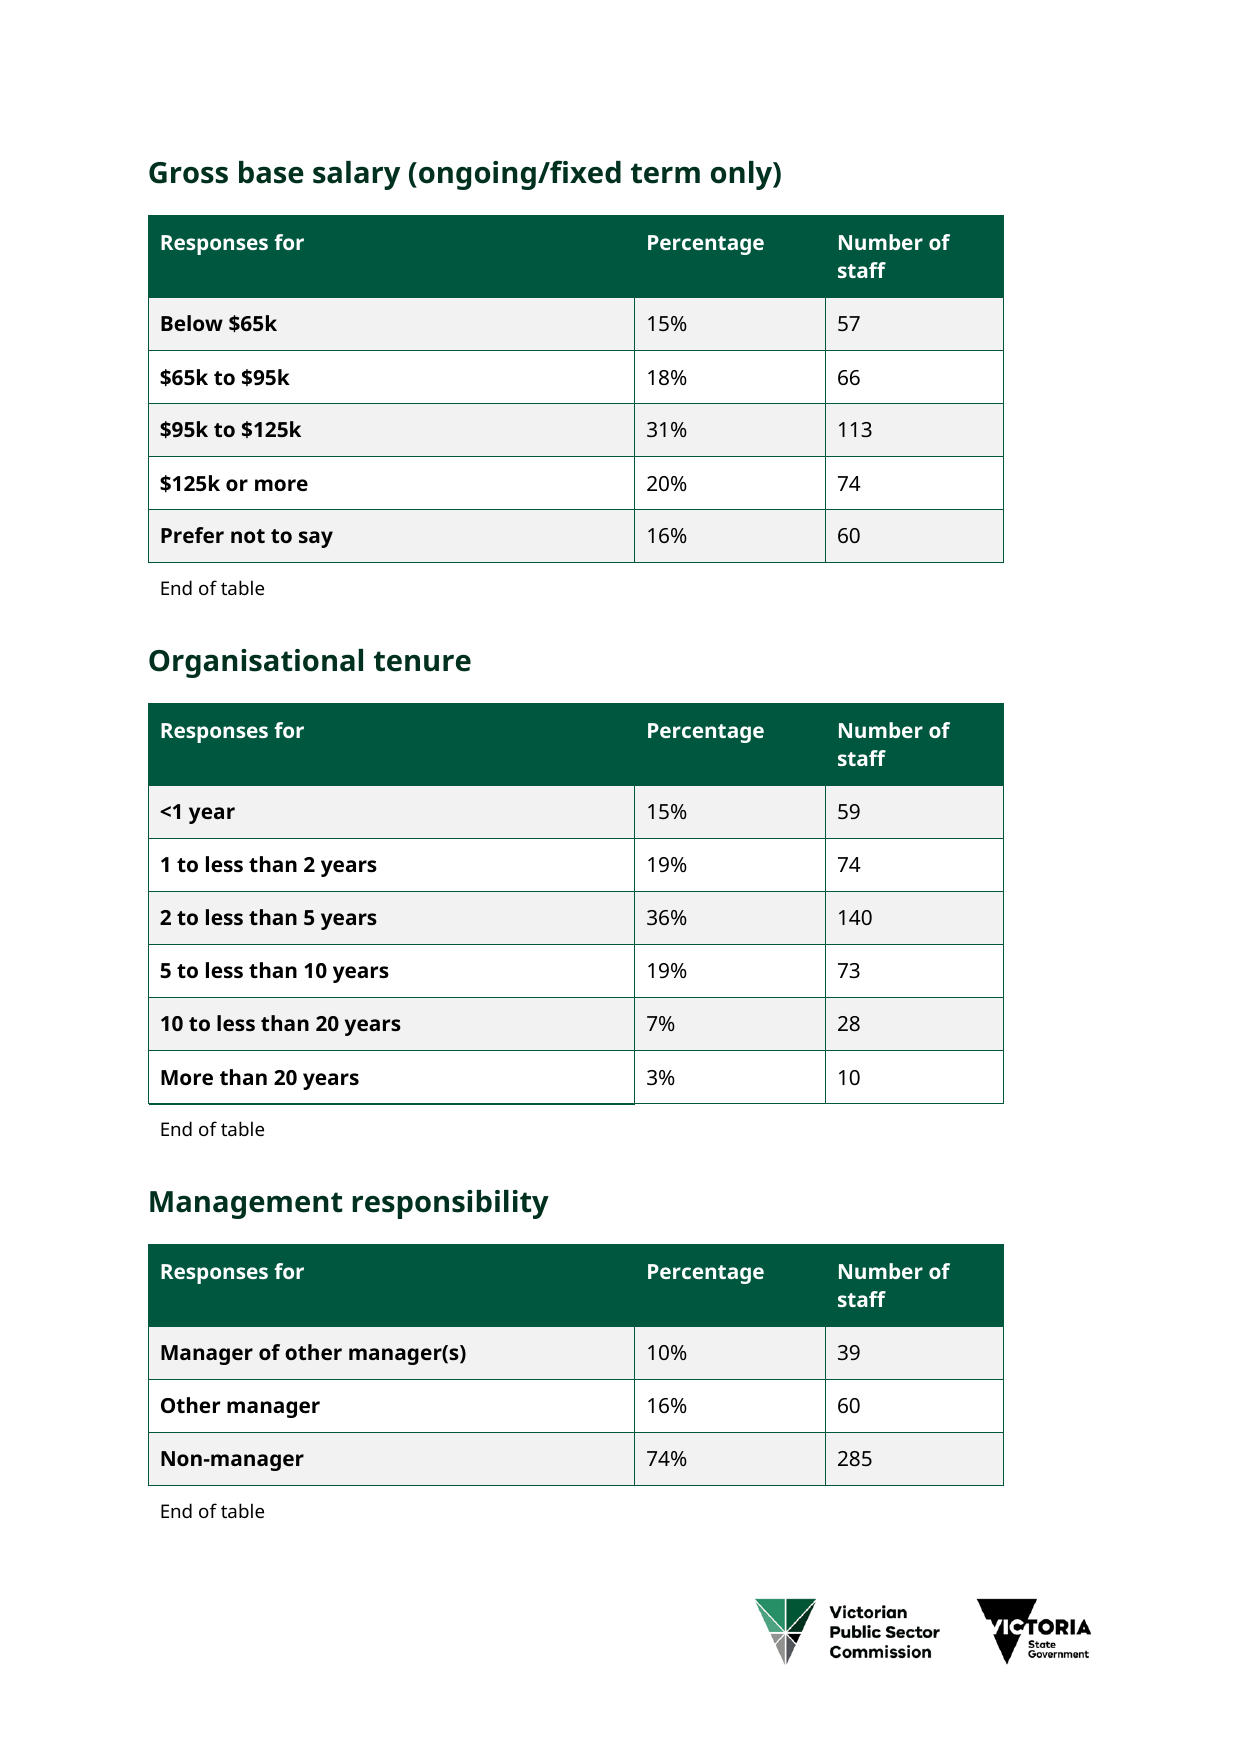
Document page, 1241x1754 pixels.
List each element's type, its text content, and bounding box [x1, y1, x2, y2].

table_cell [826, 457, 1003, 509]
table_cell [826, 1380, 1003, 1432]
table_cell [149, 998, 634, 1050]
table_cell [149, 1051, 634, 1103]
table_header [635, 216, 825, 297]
subtitle Organisational tenure [148, 641, 1092, 680]
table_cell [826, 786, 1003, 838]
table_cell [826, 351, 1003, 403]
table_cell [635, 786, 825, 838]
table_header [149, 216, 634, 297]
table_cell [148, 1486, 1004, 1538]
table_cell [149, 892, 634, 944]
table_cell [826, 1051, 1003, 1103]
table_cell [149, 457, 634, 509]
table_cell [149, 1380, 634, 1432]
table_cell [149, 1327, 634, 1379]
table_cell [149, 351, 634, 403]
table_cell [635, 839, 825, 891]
subtitle Management responsibility [148, 1182, 1092, 1221]
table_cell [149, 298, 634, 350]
picture [754, 1598, 1093, 1666]
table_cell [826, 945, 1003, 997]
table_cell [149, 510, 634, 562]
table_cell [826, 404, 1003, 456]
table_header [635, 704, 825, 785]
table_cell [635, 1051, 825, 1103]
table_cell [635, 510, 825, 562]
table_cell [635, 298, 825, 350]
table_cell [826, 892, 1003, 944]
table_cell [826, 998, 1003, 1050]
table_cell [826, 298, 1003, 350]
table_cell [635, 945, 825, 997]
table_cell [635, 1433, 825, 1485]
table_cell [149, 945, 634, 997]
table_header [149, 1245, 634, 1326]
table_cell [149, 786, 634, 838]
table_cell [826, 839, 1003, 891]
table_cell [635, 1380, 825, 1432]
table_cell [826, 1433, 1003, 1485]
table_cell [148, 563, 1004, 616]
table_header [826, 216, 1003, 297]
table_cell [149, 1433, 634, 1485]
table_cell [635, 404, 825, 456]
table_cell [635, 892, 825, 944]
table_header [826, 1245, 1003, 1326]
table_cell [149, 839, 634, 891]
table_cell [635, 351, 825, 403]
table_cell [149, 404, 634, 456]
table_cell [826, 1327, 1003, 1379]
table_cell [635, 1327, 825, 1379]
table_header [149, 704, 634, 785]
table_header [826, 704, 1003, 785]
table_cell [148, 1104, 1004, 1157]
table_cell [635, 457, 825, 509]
subtitle Gross base salary (ongoing/fixed term only) [148, 153, 1092, 192]
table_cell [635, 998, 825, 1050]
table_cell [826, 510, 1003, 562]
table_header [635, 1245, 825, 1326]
